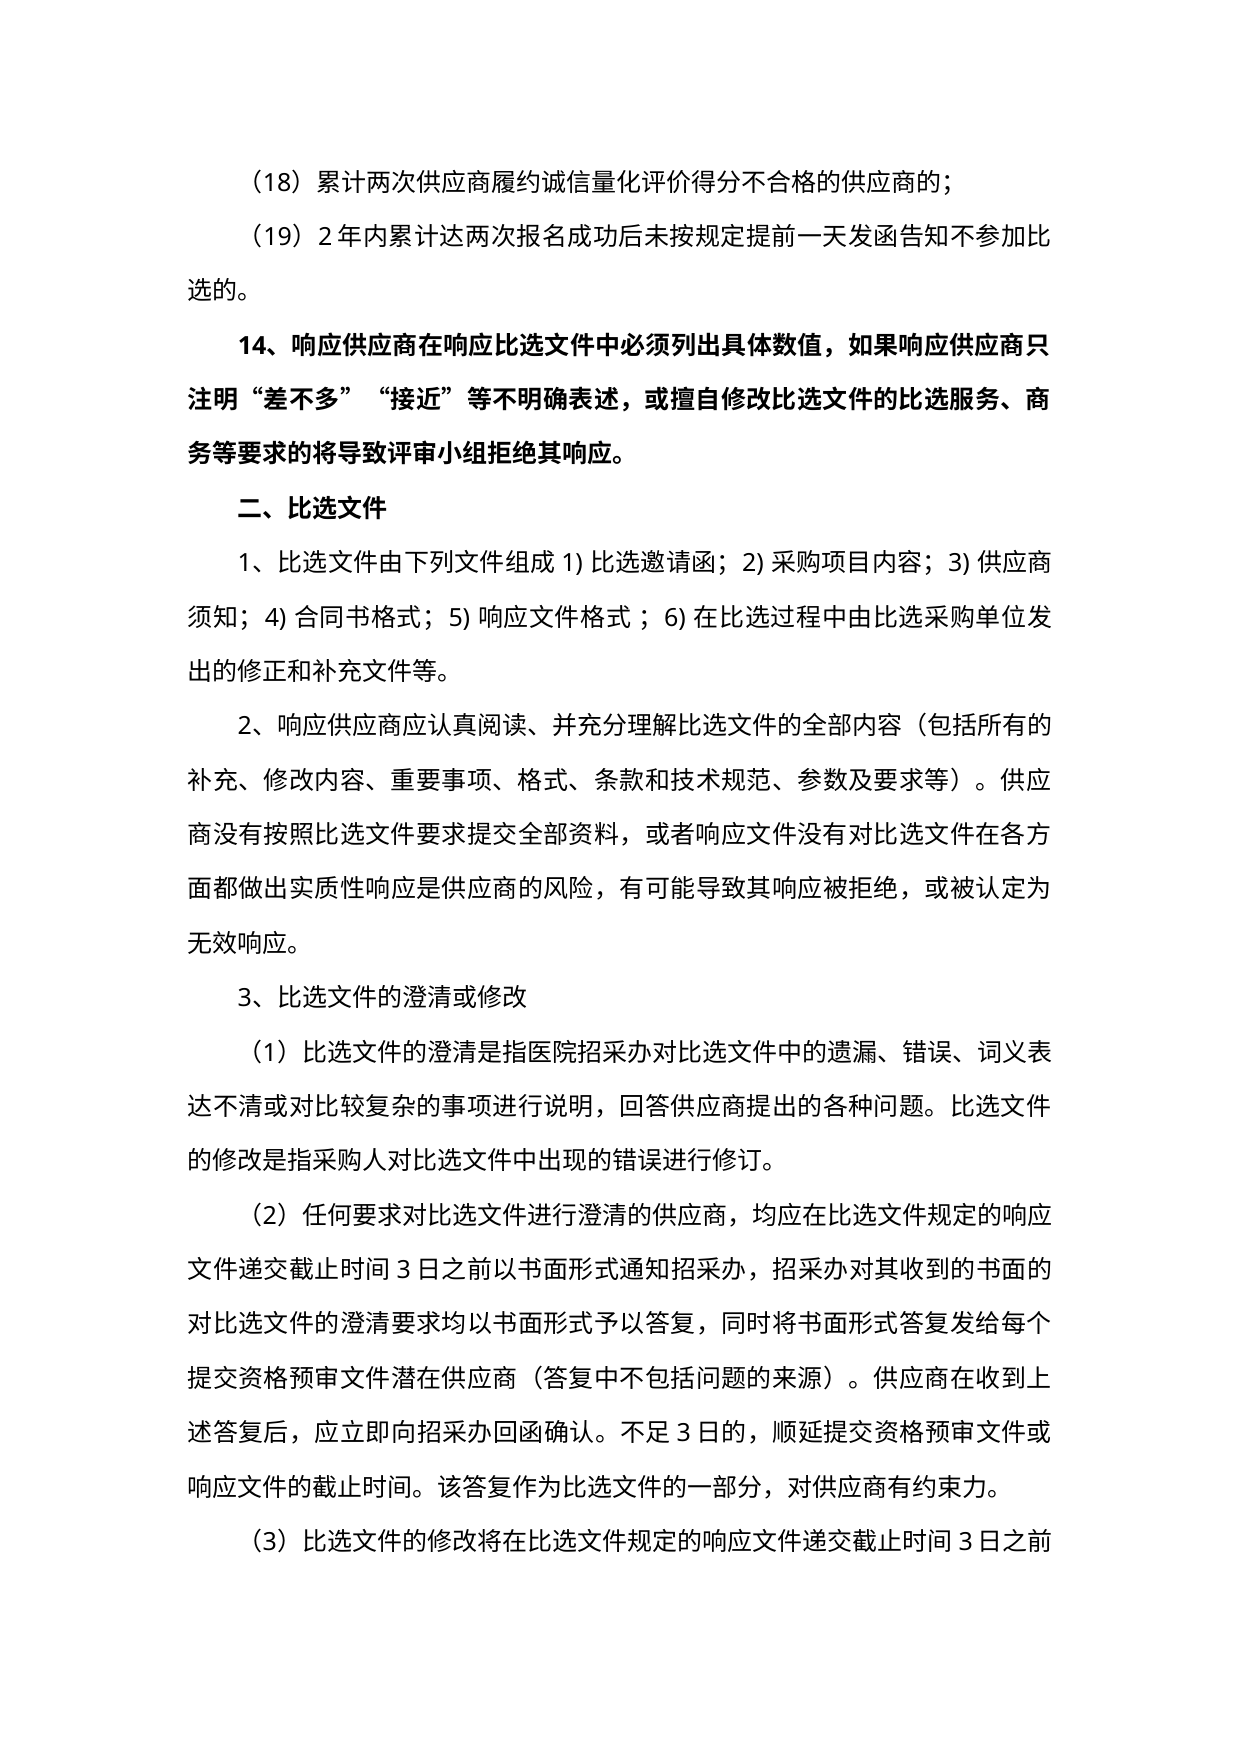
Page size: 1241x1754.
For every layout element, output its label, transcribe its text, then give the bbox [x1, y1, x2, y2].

text （18）累计两次供应商履约诚信量化评价得分不合格的供应商的； [187, 162, 1053, 198]
text 14、响应供应商在响应比选文件中必须列出具体数值，如果响应供应商只注明“差不多”“接近”等不明确表述，或擅自修改比选文件的比选服务、商务等要求的将导致评审小组拒绝其响应。 [187, 325, 1053, 470]
text 1、比选文件由下列文件组成1) 比选邀请函；2) 采购项目内容；3) 供应商须知；4) 合同书格式；5) 响应文件格式 ；6) 在比选过程中由比选采购单位发出的修正和补充文件等。 [187, 543, 1053, 688]
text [187, 1521, 1053, 1558]
text （19）2年内累计达两次报名成功后未按规定提前一天发函告知不参加比选的。 [187, 216, 1053, 307]
text 二、比选文件 [187, 488, 1053, 524]
text 3、比选文件的澄清或修改 [187, 978, 1053, 1014]
text （1）比选文件的澄清是指医院招采办对比选文件中的遗漏、错误、词义表达不清或对比较复杂的事项进行说明，回答供应商提出的各种问题。比选文件的修改是指采购人对比选文件中出现的错误进行修订。 [187, 1032, 1053, 1177]
text （2）任何要求对比选文件进行澄清的供应商，均应在比选文件规定的响应文件递交截止时间3日之前以书面形式通知招采办，招采办对其收到的书面的对比选文件的澄清要求均以书面形式予以答复，同时将书面形式答复发给每个提交资格预审文件潜在供应商（答复中不包括问题的来源）。供应商在收到上述答复后，应立即向招采办回函确认。不足3日的，顺延提交资格预审文件或响应文件的截止时间。该答复作为比选文件的一部分，对供应商有约束力。 [187, 1195, 1053, 1503]
text 2、响应供应商应认真阅读、并充分理解比选文件的全部内容（包括所有的补充、修改内容、重要事项、格式、条款和技术规范、参数及要求等）。供应商没有按照比选文件要求提交全部资料，或者响应文件没有对比选文件在各方面都做出实质性响应是供应商的风险，有可能导致其响应被拒绝，或被认定为无效响应。 [187, 706, 1053, 959]
